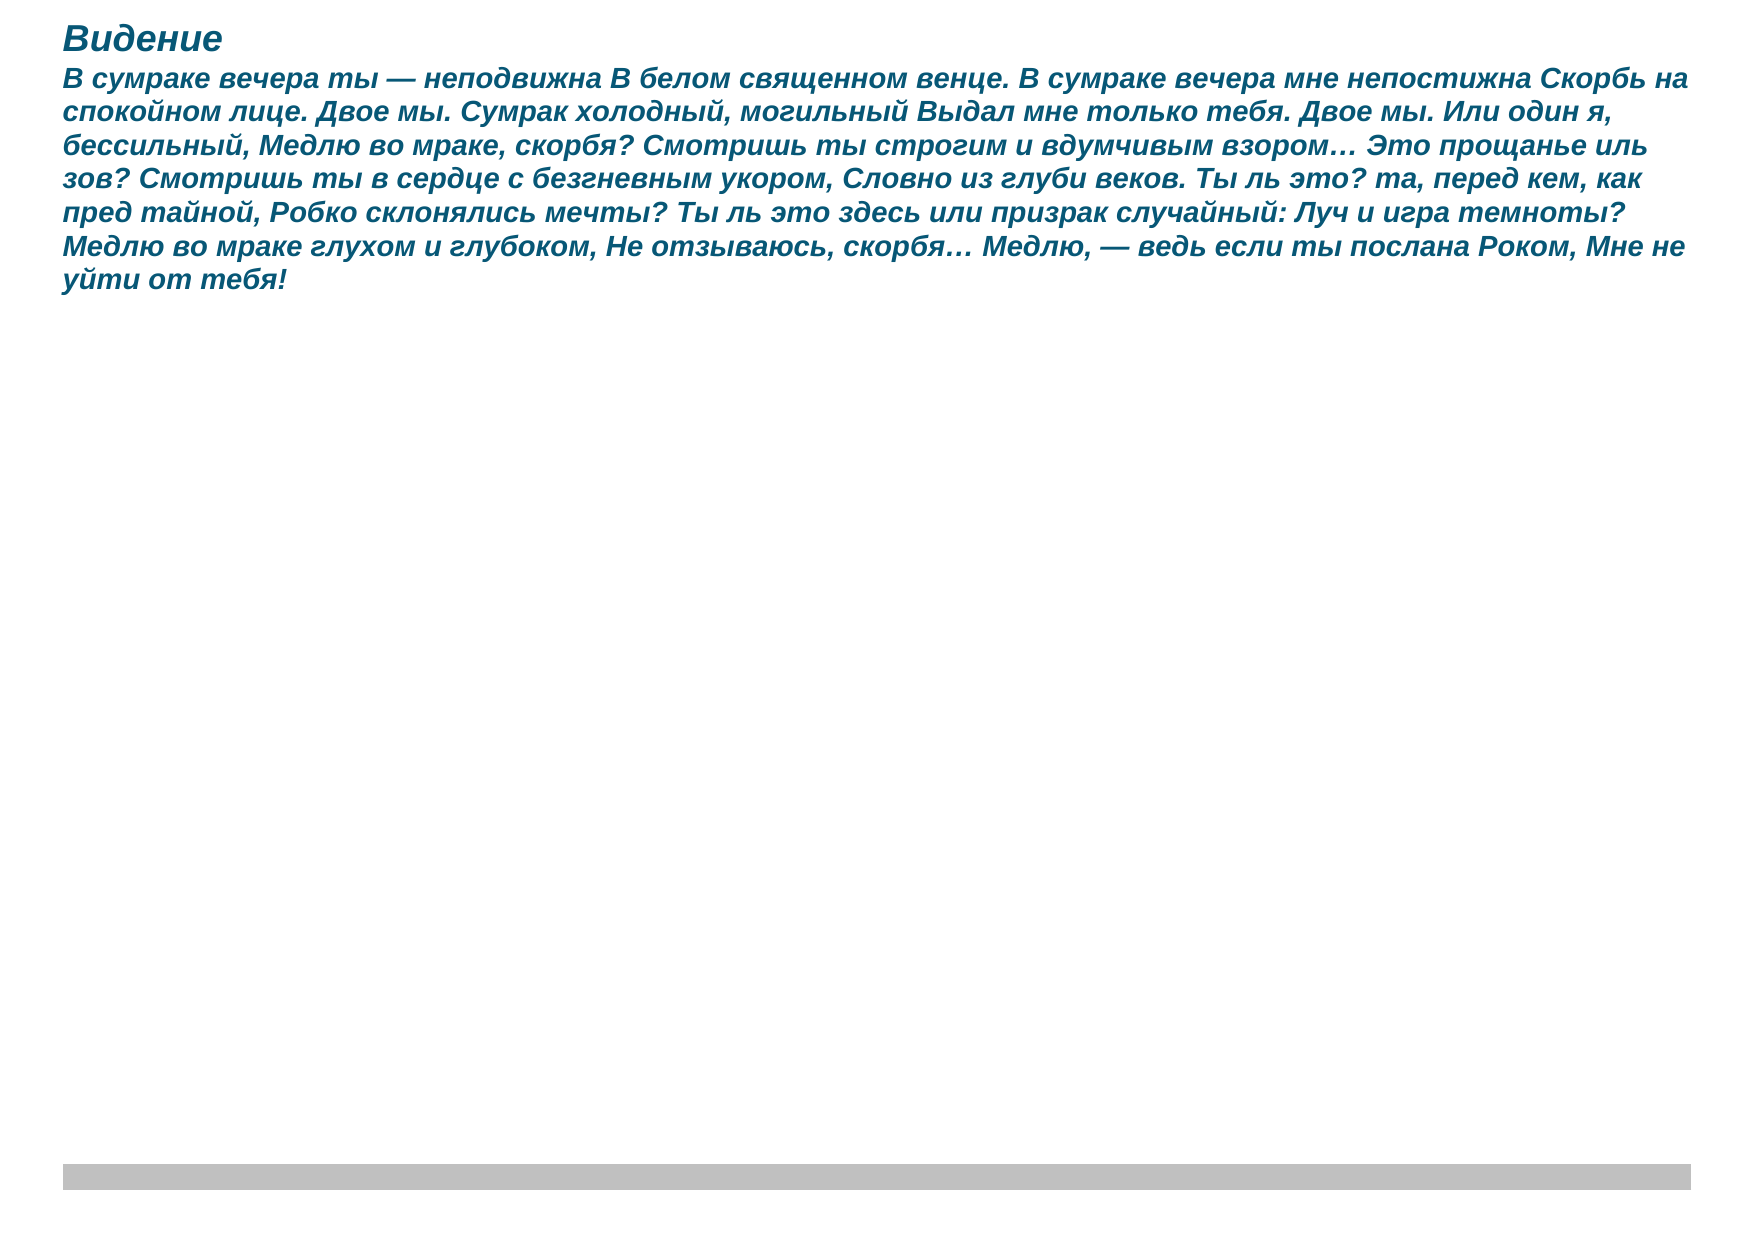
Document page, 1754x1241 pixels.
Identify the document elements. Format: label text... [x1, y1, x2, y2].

subtitle Видение [62, 17, 1691, 60]
text В сумраке вечера ты — неподвижна [62, 61, 1691, 296]
